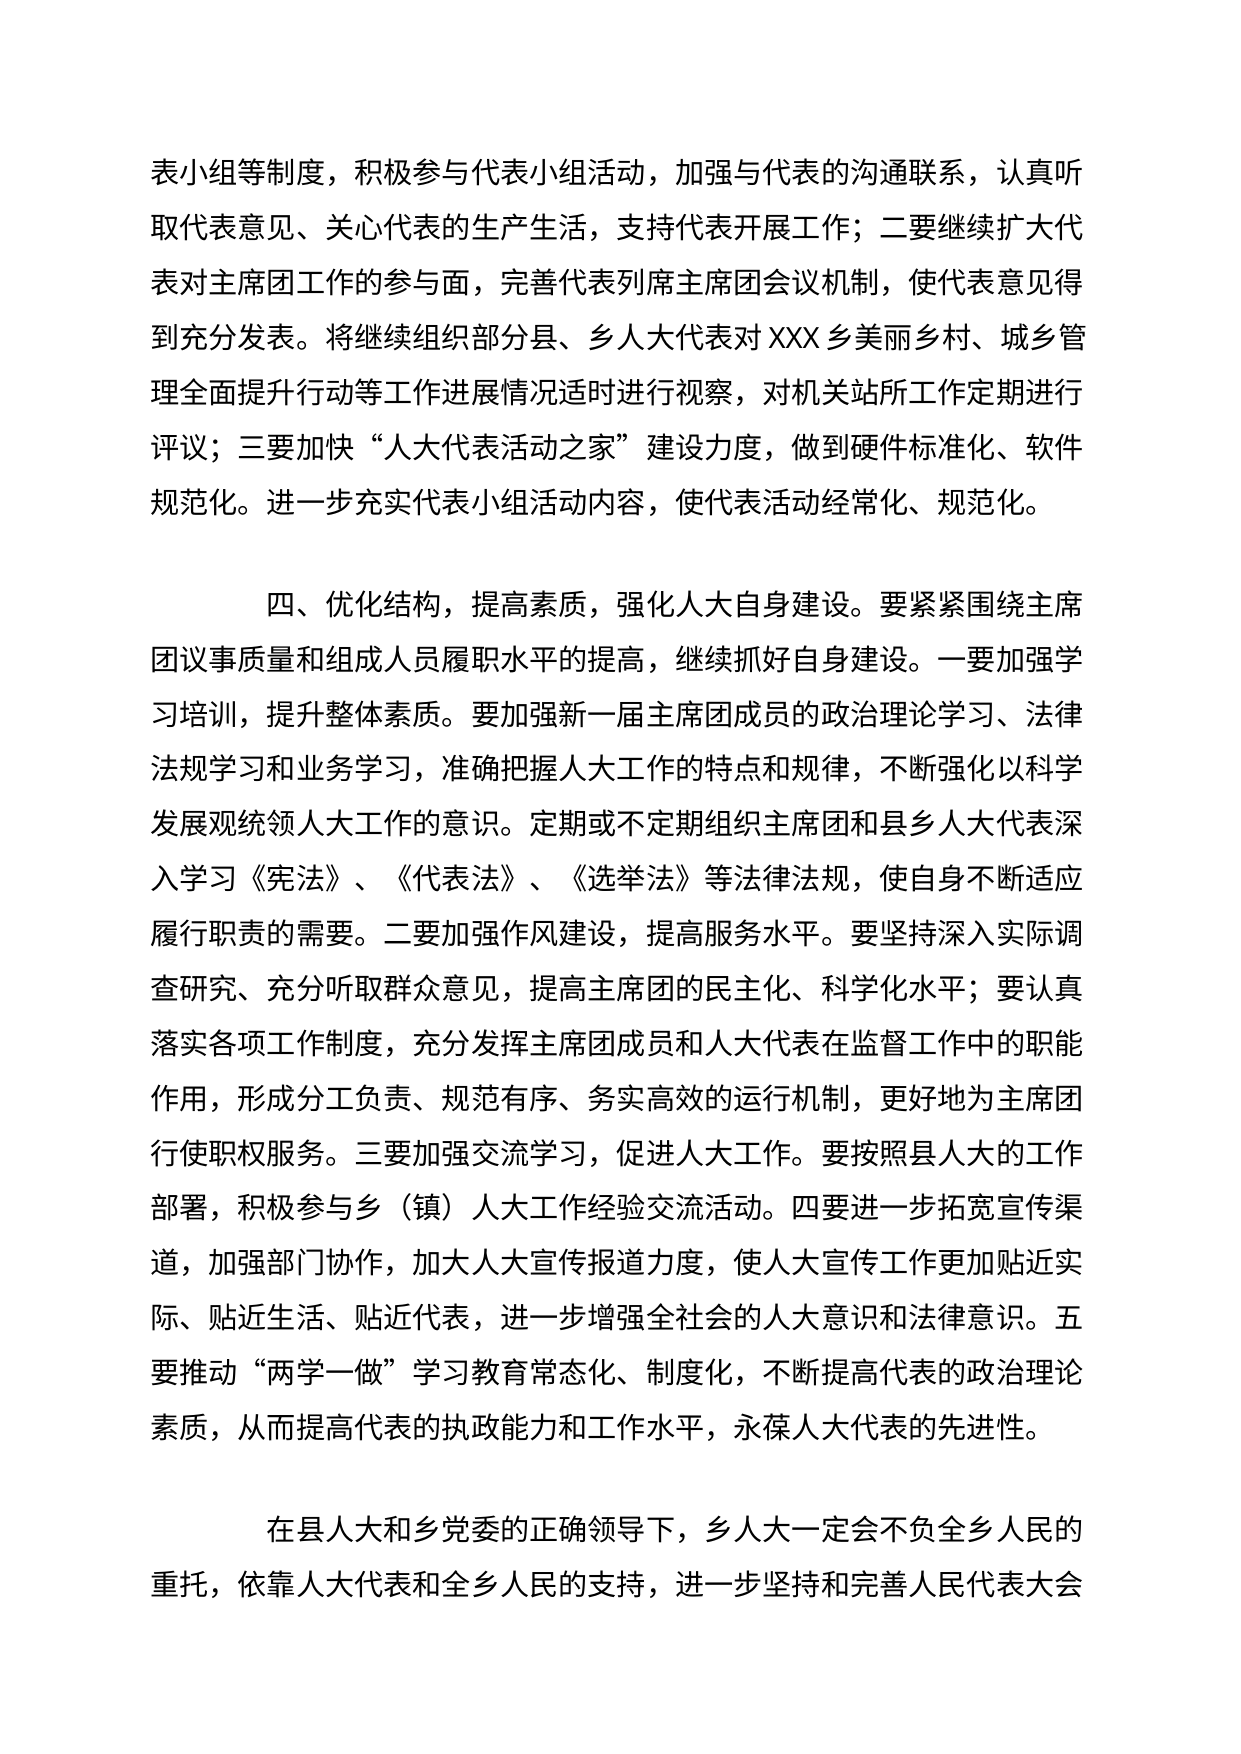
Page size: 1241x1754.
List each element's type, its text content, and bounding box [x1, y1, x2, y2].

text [150, 1506, 1090, 1604]
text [150, 150, 1090, 522]
text 四、优化结构，提高素质，强化人大自身建设。要紧紧围绕主席团议事质量和组成人员履职水平的提高，继续抓好自身建设。一要加强学习培训，提升整体素质。要加强新一届主席团成员的政治理论学习、法律法规学习和业务学习，准确把握人大工作的特点和规律，不断强化以科学发展观统领人大工作的意识。定期或不定期组织主席团和县乡人大代表深入学习《宪法》、《代表法》、《选举法》等法律法规，使自身不断适应履行职责的需要。二要加强作风建设，提高服务水平。要坚持深入实际调查研究、充分听取群众意见，提高主席团的民主化、科学化水平；要认真落实各项工作制度，充分发挥主席团成员和人大代表在监督工作中的职能作用，形成分工负责、规范有序、务实高效的运行机制，更好地为主席团行使职权服务。三要加强交流学习，促进人大工作。要按照县人大的工作部署，积极参与乡（镇）人大工作经验交流活动。四要进一步拓宽宣传渠道，加强部门协作，加大人大宣传报道力度，使人大宣传工作更加贴近实际、贴近生活、贴近代表，进一步增强全社会的人大意识和法律意识。五要推动“两学一做”学习教育常态化、制度化，不断提高代表的政治理论素质，从而提高代表的执政能力和工作水平，永葆人大代表的先进性。 [150, 581, 1090, 1447]
